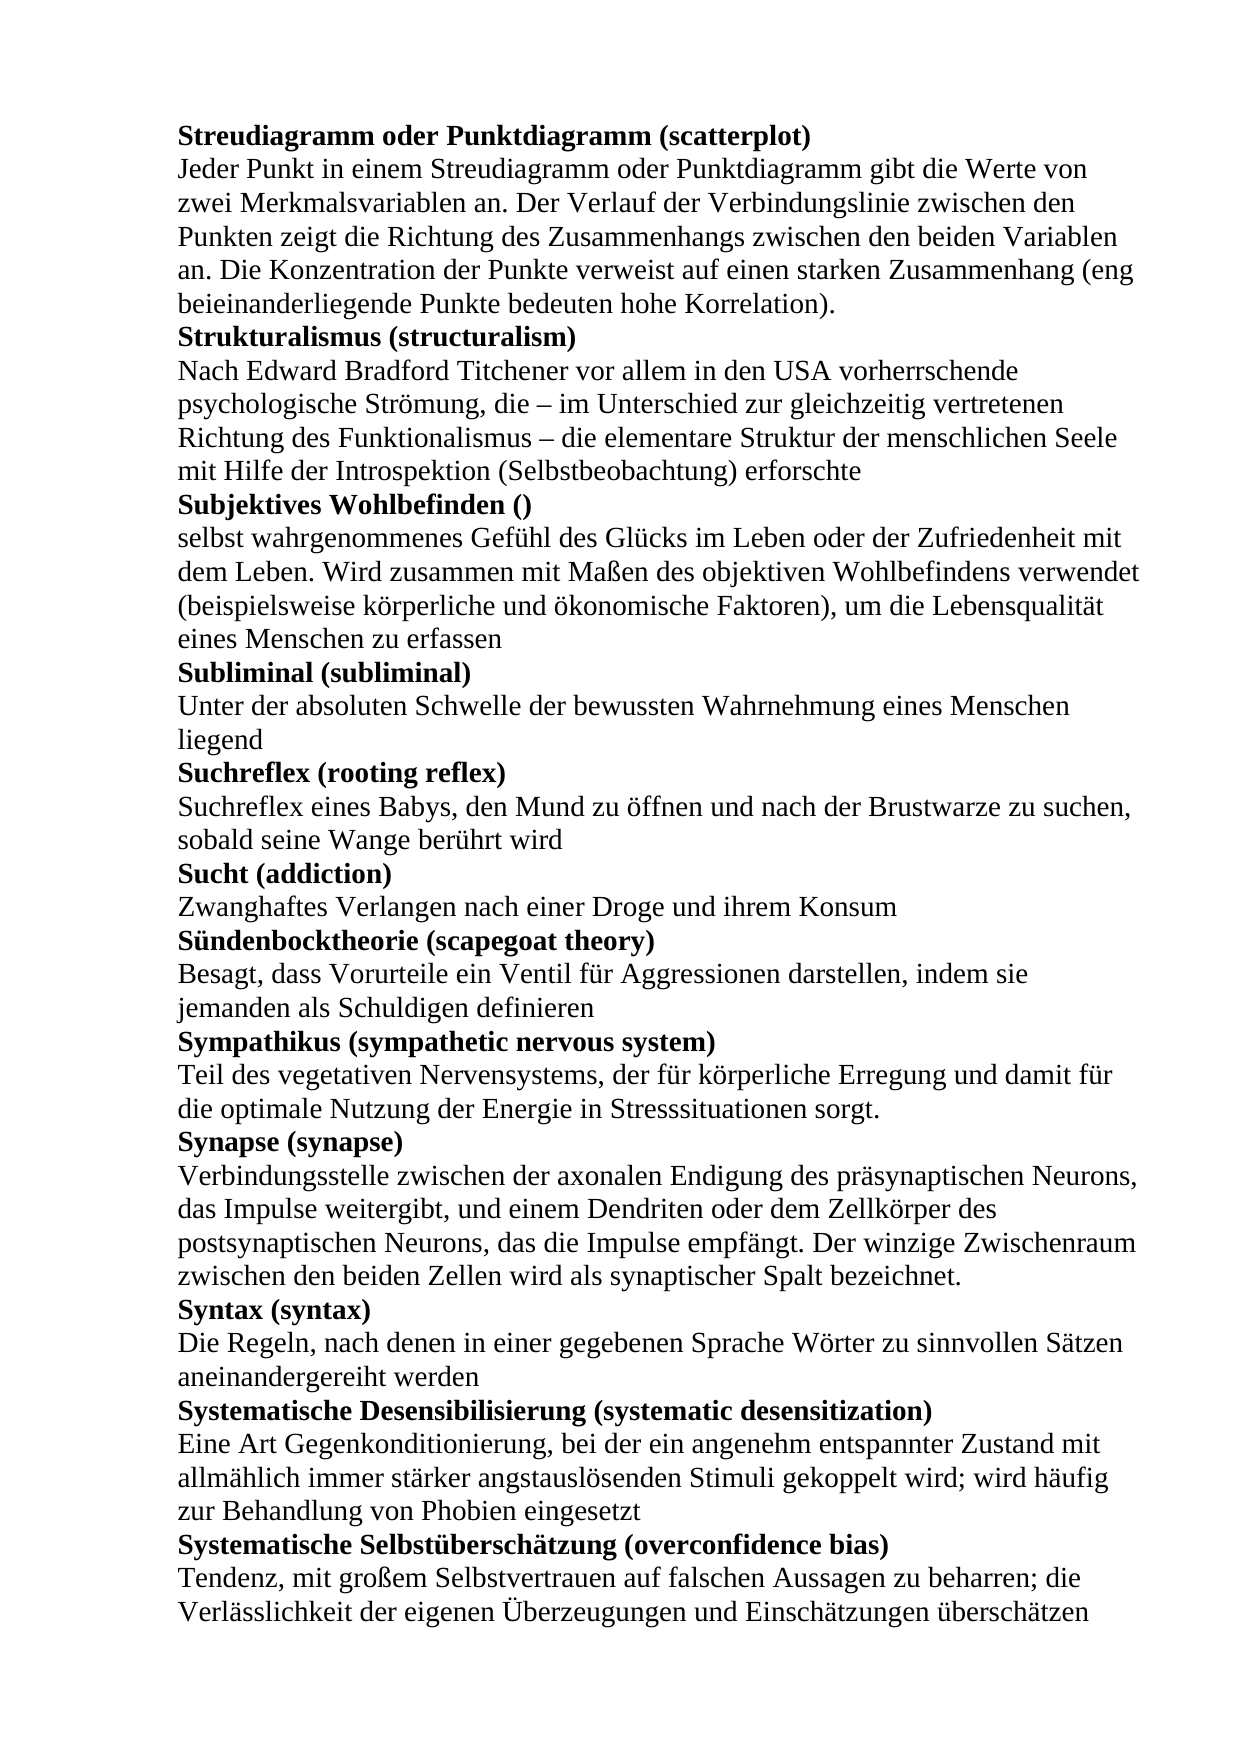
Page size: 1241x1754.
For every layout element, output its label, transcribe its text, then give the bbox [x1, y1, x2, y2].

text Tendenz, mit großem Selbstvertrauen auf falschen Aussagen zu beharren; die Verlässlichkeit der eigenen Überzeugungen und Einschätzungen überschätzen [177, 1560, 1146, 1627]
subtitle Syntax (syntax) [177, 1292, 1146, 1326]
text selbst wahrgenommenes Gefühl des Glücks im Leben oder der Zufriedenheit mit dem Leben. Wird zusammen mit Maßen des objektiven Wohlbefindens verwendet (beispielsweise körperliche und ökonomische Faktoren), um die Lebensqualität eines Menschen zu erfassen [177, 521, 1146, 655]
text Unter der absoluten Schwelle der bewussten Wahrnehmung eines Menschen liegend [177, 688, 1146, 755]
subtitle Systematische Selbstüberschätzung (overconfidence bias) [177, 1527, 1146, 1560]
subtitle Streudiagramm oder Punktdiagramm (scatterplot) [177, 118, 1146, 152]
subtitle Sympathikus (sympathetic nervous system) [177, 1024, 1146, 1057]
text Zwanghaftes Verlangen nach einer Droge und ihrem Konsum [177, 889, 1146, 923]
text Teil des vegetativen Nervensystems, der für körperliche Erregung und damit für die optimale Nutzung der Energie in Stresssituationen sorgt. [177, 1057, 1146, 1124]
subtitle Systematische Desensibilisierung (systematic desensitization) [177, 1393, 1146, 1426]
subtitle Sündenbocktheorie (scapegoat theory) [177, 923, 1146, 957]
text Besagt, dass Vorurteile ein Ventil für Aggressionen darstellen, indem sie jemanden als Schuldigen definieren [177, 957, 1146, 1024]
subtitle Strukturalismus (structuralism) [177, 319, 1146, 353]
text Eine Art Gegenkonditionierung, bei der ein angenehm entspannter Zustand mit allmählich immer stärker angstauslösenden Stimuli gekoppelt wird; wird häufig zur Behandlung von Phobien eingesetzt [177, 1426, 1146, 1527]
subtitle Synapse (synapse) [177, 1124, 1146, 1158]
text Verbindungsstelle zwischen der axonalen Endigung des präsynaptischen Neurons, das Impulse weitergibt, und einem Dendriten oder dem Zellkörper des postsynaptischen Neurons, das die Impulse empfängt. Der winzige Zwischenraum zwischen den beiden Zellen wird als synaptischer Spalt bezeichnet. [177, 1158, 1146, 1292]
text Die Regeln, nach denen in einer gegebenen Sprache Wörter zu sinnvollen Sätzen aneinandergereiht werden [177, 1326, 1146, 1393]
subtitle Sucht (addiction) [177, 856, 1146, 889]
subtitle Subliminal (subliminal) [177, 655, 1146, 688]
text Nach Edward Bradford Titchener vor allem in den USA vorherrschende psychologische Strömung, die – im Unterschied zur gleichzeitig vertretenen Richtung des Funktionalismus – die elementare Struktur der menschlichen Seele mit Hilfe der Introspektion (Selbstbeobachtung) erforschte [177, 353, 1146, 487]
text Jeder Punkt in einem Streudiagramm oder Punktdiagramm gibt die Werte von zwei Merkmalsvariablen an. Der Verlauf der Verbindungslinie zwischen den Punkten zeigt die Richtung des Zusammenhangs zwischen den beiden Variablen an. Die Konzentration der Punkte verweist auf einen starken Zusammenhang (eng beieinanderliegende Punkte bedeuten hohe Korrelation). [177, 152, 1146, 319]
subtitle Subjektives Wohlbefinden () [177, 487, 1146, 521]
subtitle Suchreflex (rooting reflex) [177, 755, 1146, 789]
text Suchreflex eines Babys, den Mund zu öffnen und nach der Brustwarze zu suchen, sobald seine Wange berührt wird [177, 789, 1146, 856]
